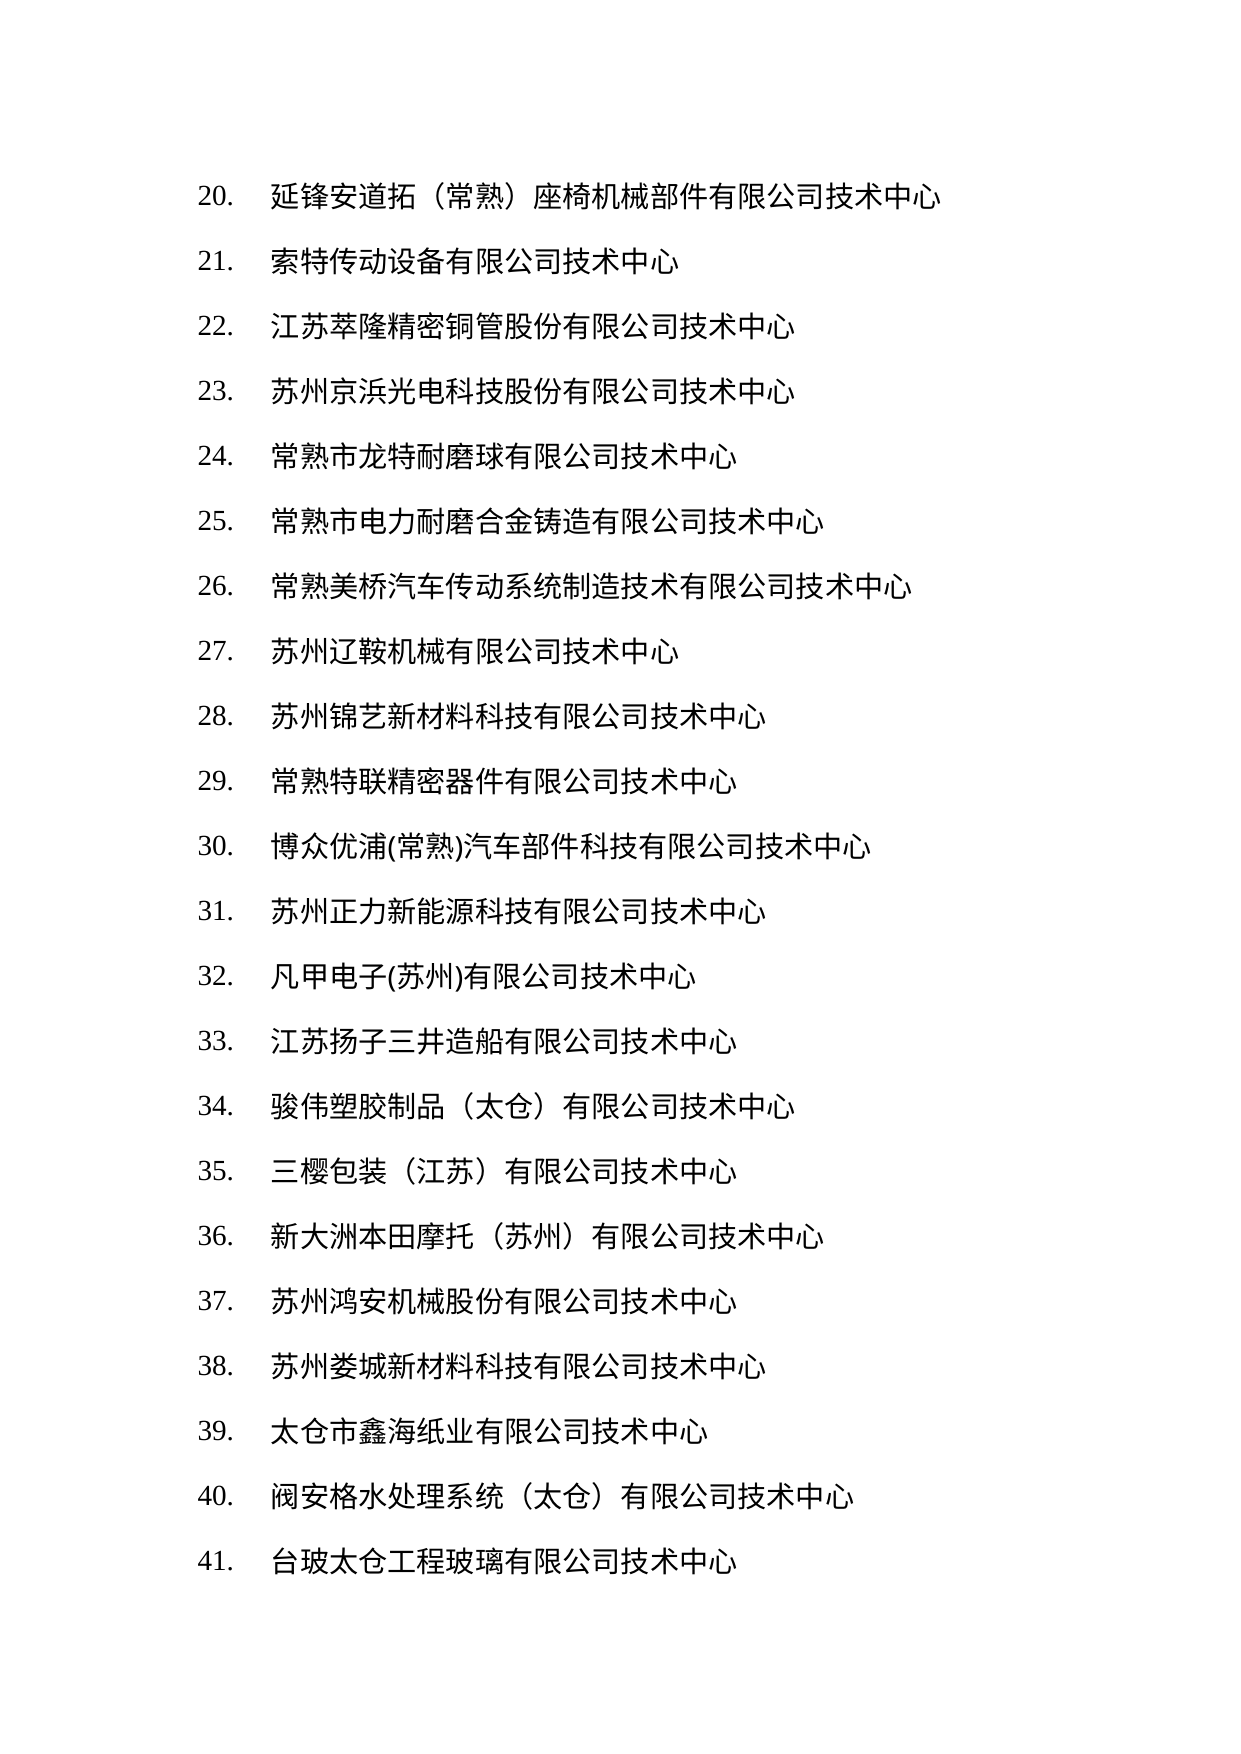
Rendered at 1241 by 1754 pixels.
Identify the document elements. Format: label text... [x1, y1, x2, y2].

table_cell 苏州正力新能源科技有限公司技术中心 [259, 877, 989, 942]
table_cell 延锋安道拓（常熟）座椅机械部件有限公司技术中心 [259, 162, 989, 227]
table_cell 38. [186, 1332, 259, 1397]
table_cell 苏州辽鞍机械有限公司技术中心 [259, 617, 989, 682]
table_cell 常熟市龙特耐磨球有限公司技术中心 [259, 422, 989, 487]
table_cell 江苏萃隆精密铜管股份有限公司技术中心 [259, 292, 989, 357]
table_cell 27. [186, 617, 259, 682]
table_cell 21. [186, 227, 259, 292]
table_cell 33. [186, 1007, 259, 1072]
table_cell 凡甲电子(苏州)有限公司技术中心 [259, 942, 989, 1007]
table_cell 40. [186, 1462, 259, 1527]
table_cell 28. [186, 682, 259, 747]
table_cell 29. [186, 747, 259, 812]
table_cell 三樱包装（江苏）有限公司技术中心 [259, 1137, 989, 1202]
table_cell 台玻太仓工程玻璃有限公司技术中心 [259, 1527, 989, 1592]
table_cell 41. [186, 1527, 259, 1592]
table_cell 39. [186, 1397, 259, 1462]
table_cell 苏州娄城新材料科技有限公司技术中心 [259, 1332, 989, 1397]
table_cell 常熟特联精密器件有限公司技术中心 [259, 747, 989, 812]
table_cell 30. [186, 812, 259, 877]
table_cell 20. [186, 162, 259, 227]
table_cell 35. [186, 1137, 259, 1202]
table_cell 江苏扬子三井造船有限公司技术中心 [259, 1007, 989, 1072]
table_cell 阀安格水处理系统（太仓）有限公司技术中心 [259, 1462, 989, 1527]
table_cell 博众优浦(常熟)汽车部件科技有限公司技术中心 [259, 812, 989, 877]
table_cell 31. [186, 877, 259, 942]
table_cell 25. [186, 487, 259, 552]
table_cell 常熟市电力耐磨合金铸造有限公司技术中心 [259, 487, 989, 552]
table_cell 32. [186, 942, 259, 1007]
table_cell 索特传动设备有限公司技术中心 [259, 227, 989, 292]
table_cell 骏伟塑胶制品（太仓）有限公司技术中心 [259, 1072, 989, 1137]
table_cell 36. [186, 1202, 259, 1267]
table_cell 太仓市鑫海纸业有限公司技术中心 [259, 1397, 989, 1462]
table_cell 22. [186, 292, 259, 357]
table_cell 常熟美桥汽车传动系统制造技术有限公司技术中心 [259, 552, 989, 617]
table_cell 新大洲本田摩托（苏州）有限公司技术中心 [259, 1202, 989, 1267]
table_cell 24. [186, 422, 259, 487]
table_cell 37. [186, 1267, 259, 1332]
table_cell 苏州锦艺新材料科技有限公司技术中心 [259, 682, 989, 747]
table_cell 23. [186, 357, 259, 422]
table_cell 34. [186, 1072, 259, 1137]
table_cell 苏州鸿安机械股份有限公司技术中心 [259, 1267, 989, 1332]
table_cell 26. [186, 552, 259, 617]
table_cell 苏州京浜光电科技股份有限公司技术中心 [259, 357, 989, 422]
